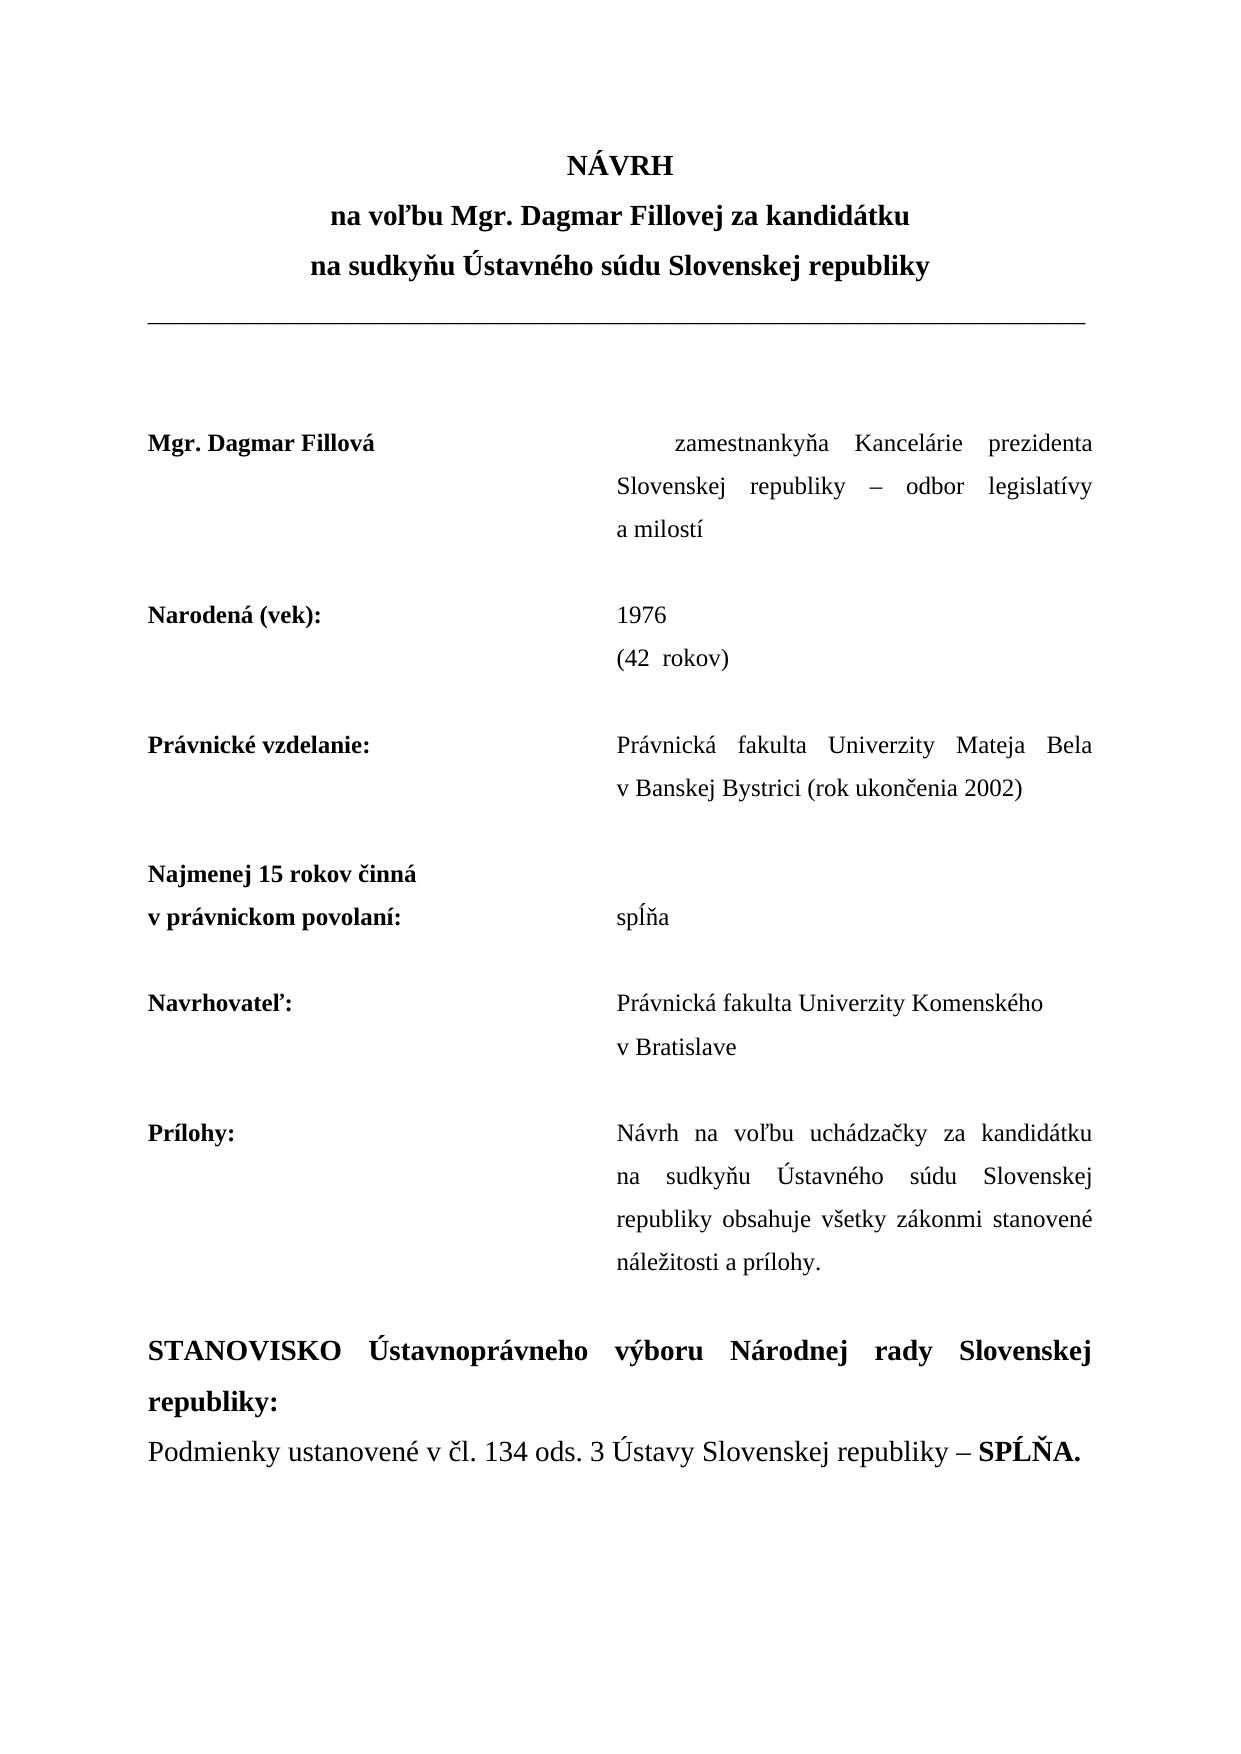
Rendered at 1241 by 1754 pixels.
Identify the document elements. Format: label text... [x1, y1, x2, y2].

text ___________________________________________________________________________ [148, 298, 1093, 327]
text Podmienky ustanovené v čl. 134 ods. 3 Ústavy Slovenskej republiky – SPĹŇA. [148, 1434, 1093, 1468]
text na voľbu Mgr. Dagmar Fillovej za kandidátku [148, 198, 1093, 231]
text v Bratislave [148, 1032, 1093, 1060]
text (42 rokov) [616, 643, 1093, 672]
text Právnické vzdelanie: Právnická fakulta Univerzity Mateja Bela v Banskej Bystrici (rok ukončenia 2002) [148, 730, 1093, 802]
text Navrhovateľ: Právnická fakulta Univerzity Komenského [148, 988, 1093, 1017]
text Prílohy: Návrh na voľbu uchádzačky za kandidátku na sudkyňu Ústavného súdu Slovenskej republiky obsahuje všetky zákonmi stanovené náležitosti a prílohy. [148, 1118, 1093, 1276]
text Mgr. Dagmar Fillová zamestnankyňa Kancelárie prezidenta Slovenskej republiky – odbor legislatívy a milostí [148, 428, 1093, 543]
text STANOVISKO Ústavnoprávneho výboru Národnej rady Slovenskej republiky: [148, 1333, 1093, 1417]
text Návrh [148, 148, 1093, 181]
text na sudkyňu Ústavného súdu Slovenskej republiky [148, 248, 1093, 282]
text Najmenej 15 rokov činná [148, 859, 1093, 888]
text v právnickom povolaní: spĺňa [148, 902, 1093, 931]
text Narodená (vek): 1976 [148, 600, 1093, 629]
